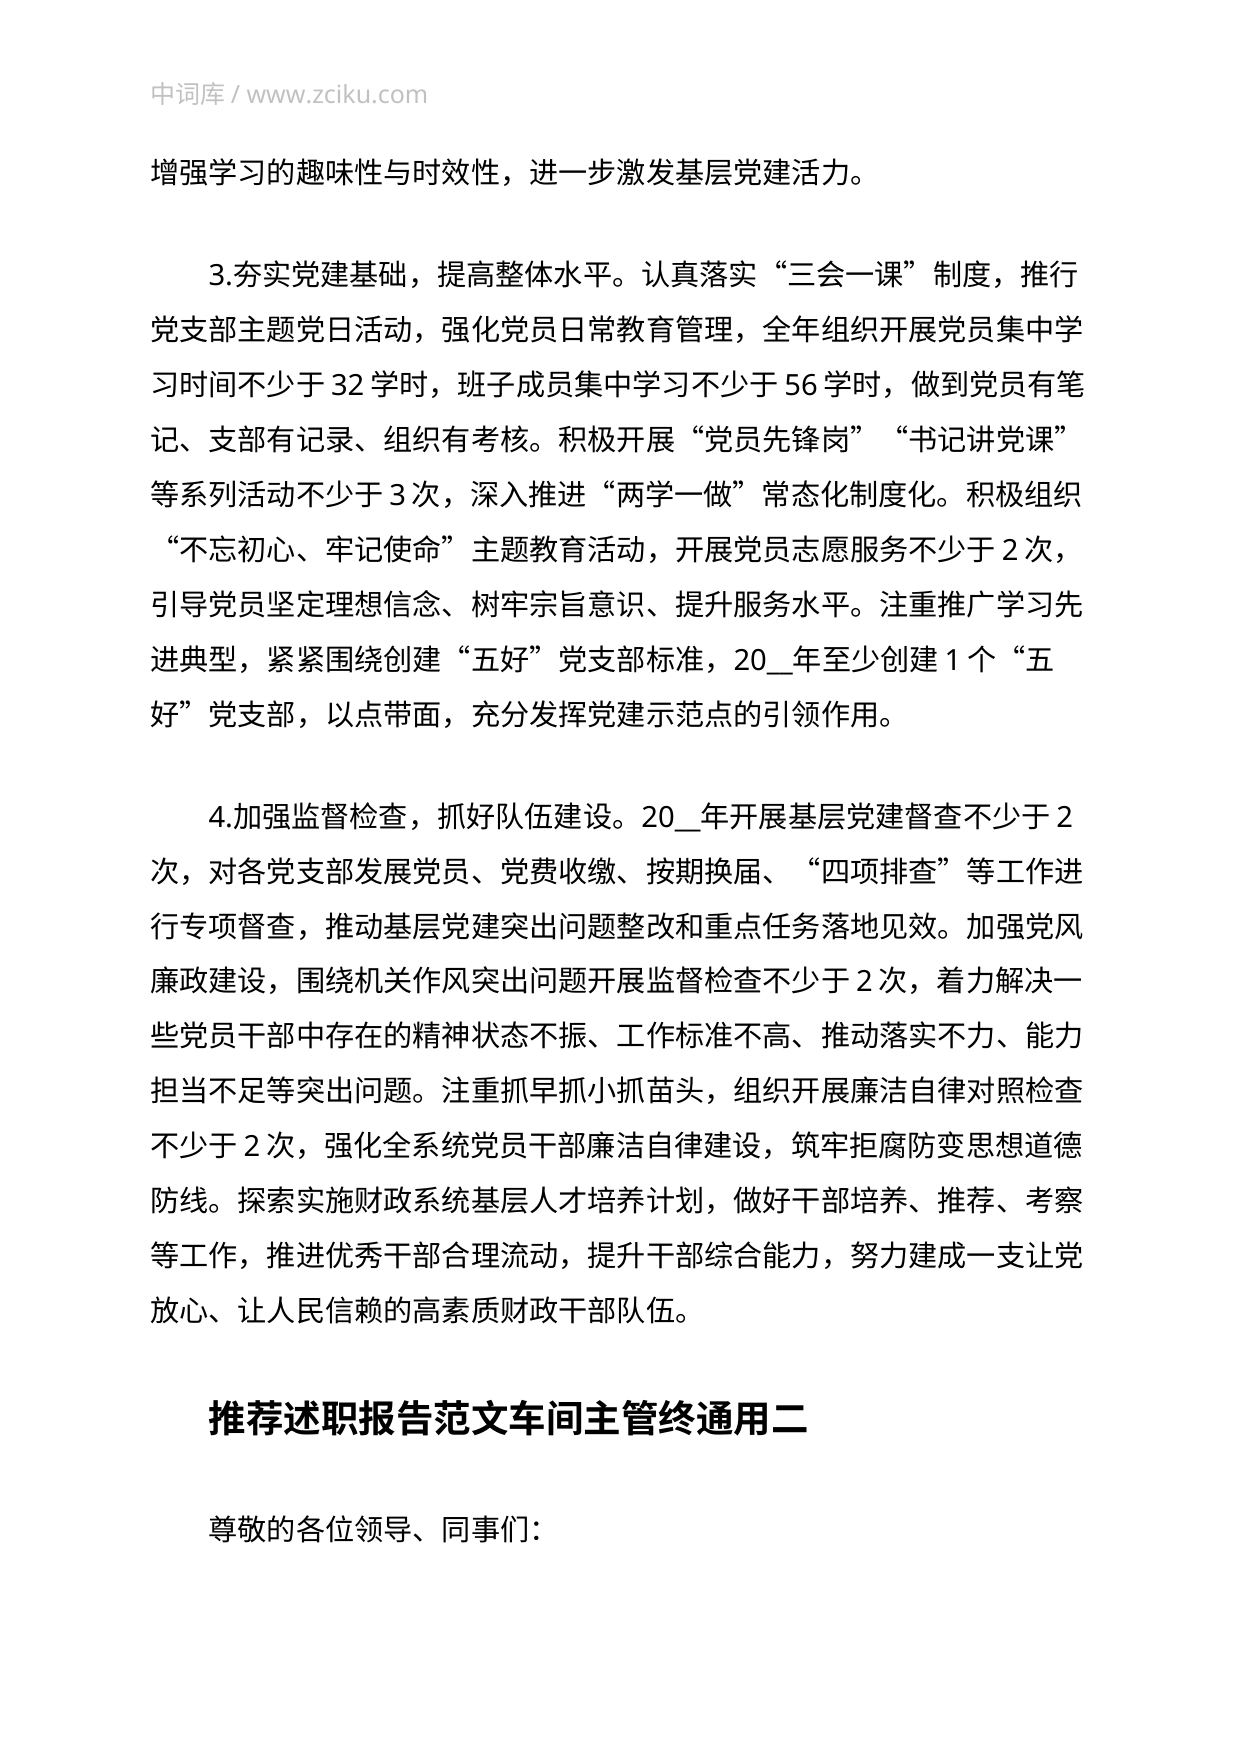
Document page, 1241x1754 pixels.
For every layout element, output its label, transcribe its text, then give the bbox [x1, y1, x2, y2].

text 尊敬的各位领导、同事们： [150, 1507, 1090, 1549]
text 推荐述职报告范文车间主管终通用二 [150, 1389, 1090, 1444]
text 4.加强监督检查，抓好队伍建设。20__年开展基层党建督查不少于2次，对各党支部发展党员、党费收缴、按期换届、“四项排查”等工作进行专项督查，推动基层党建突出问题整改和重点任务落地见效。加强党风廉政建设，围绕机关作风突出问题开展监督检查不少于2次，着力解决一些党员干部中存在的精神状态不振、工作标准不高、推动落实不力、能力担当不足等突出问题。注重抓早抓小抓苗头，组织开展廉洁自律对照检查不少于2次，强化全系统党员干部廉洁自律建设，筑牢拒腐防变思想道德防线。探索实施财政系统基层人才培养计划，做好干部培养、推荐、考察等工作，推进优秀干部合理流动，提升干部综合能力，努力建成一支让党放心、让人民信赖的高素质财政干部队伍。 [150, 793, 1090, 1330]
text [150, 150, 1090, 192]
text 3.夯实党建基础，提高整体水平。认真落实“三会一课”制度，推行党支部主题党日活动，强化党员日常教育管理，全年组织开展党员集中学习时间不少于32学时，班子成员集中学习不少于56学时，做到党员有笔记、支部有记录、组织有考核。积极开展“党员先锋岗”“书记讲党课”等系列活动不少于3次，深入推进“两学一做”常态化制度化。积极组织“不忘初心、牢记使命”主题教育活动，开展党员志愿服务不少于2次，引导党员坚定理想信念、树牢宗旨意识、提升服务水平。注重推广学习先进典型，紧紧围绕创建“五好”党支部标准，20__年至少创建1个“五好”党支部，以点带面，充分发挥党建示范点的引领作用。 [150, 252, 1090, 734]
